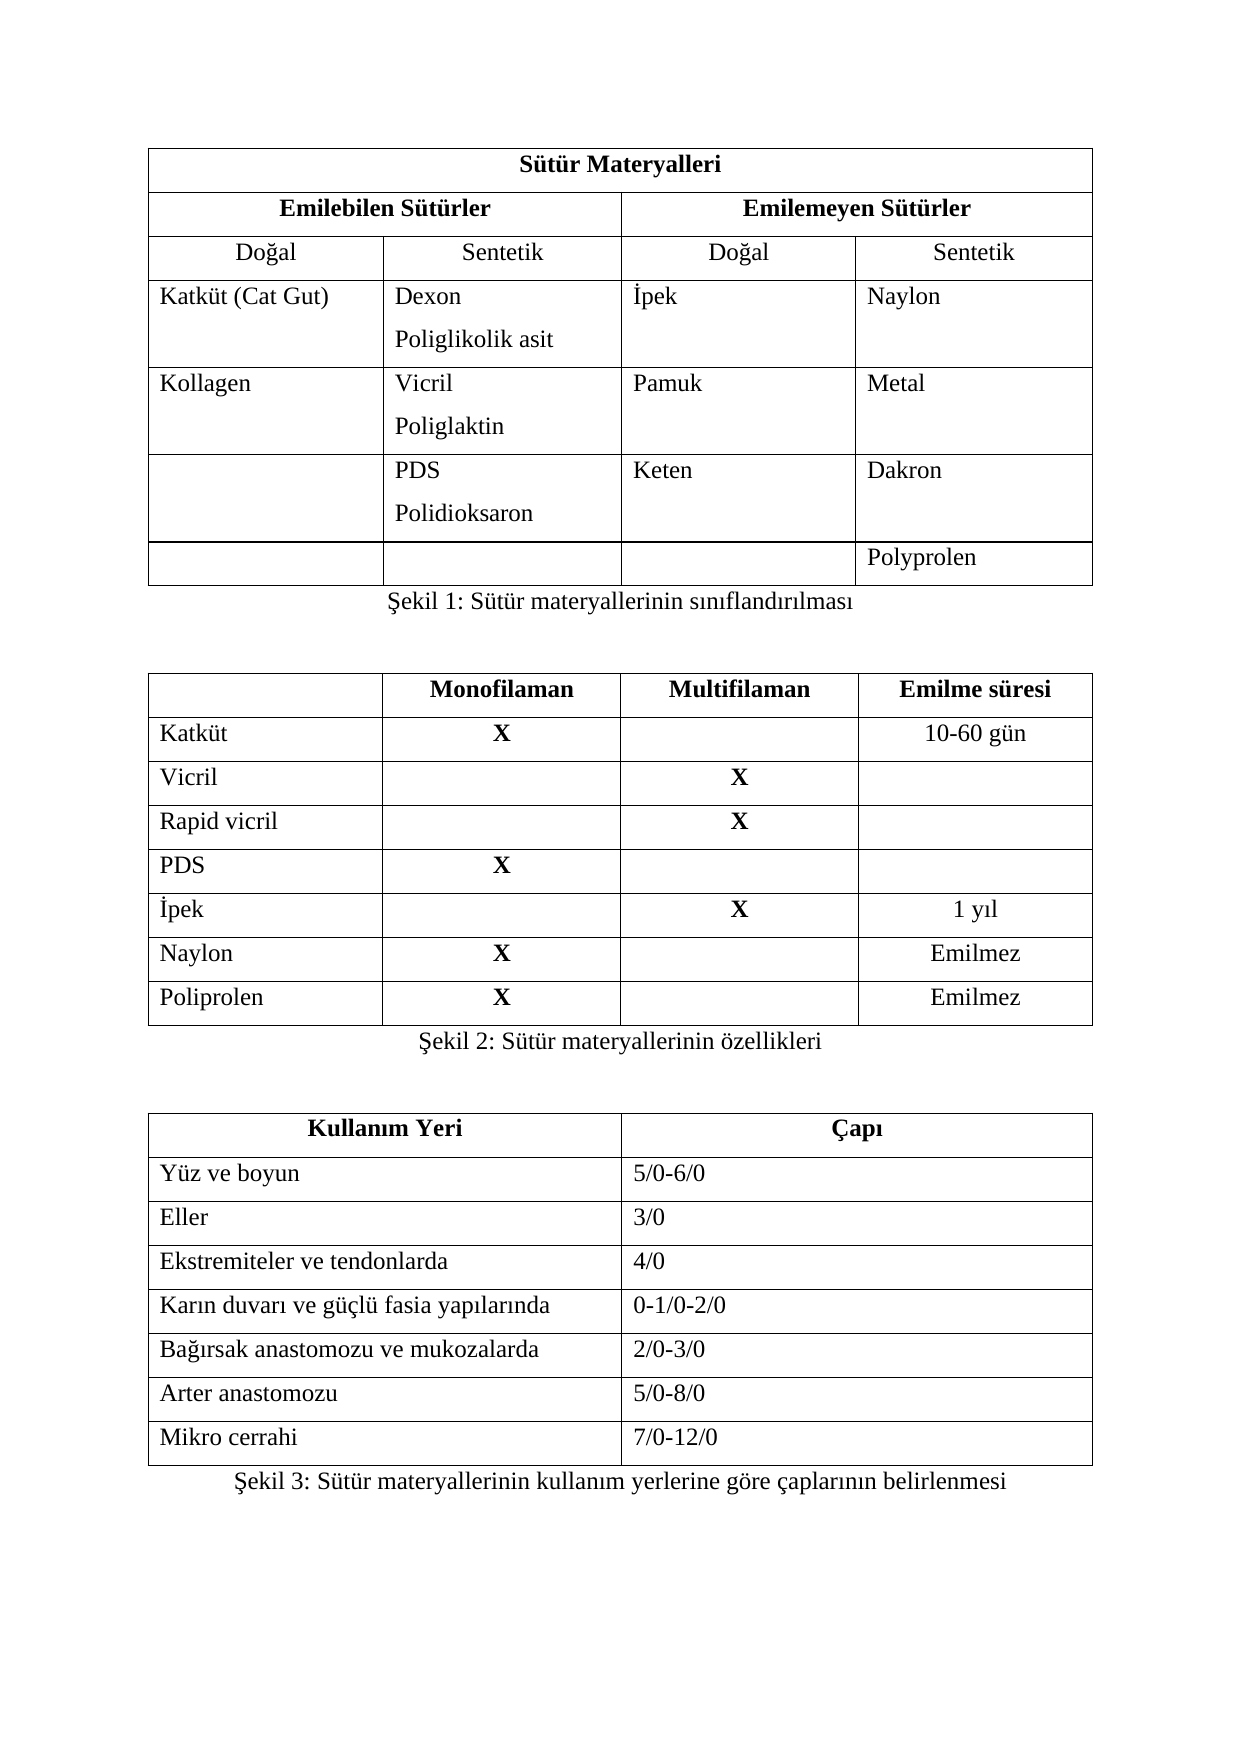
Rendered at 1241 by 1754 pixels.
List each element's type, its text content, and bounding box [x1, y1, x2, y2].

table_header Emilme süresi [859, 674, 1092, 717]
table_header [149, 674, 382, 717]
table_cell Keten [622, 455, 855, 541]
table_header Monofilaman [383, 674, 620, 717]
table_cell 4/0 [622, 1246, 1092, 1289]
table_cell Mikro cerrahi [149, 1422, 621, 1465]
table_cell X [621, 762, 858, 805]
table_header Multifilaman [621, 674, 858, 717]
table_cell Bağırsak anastomozu ve mukozalarda [149, 1334, 621, 1377]
table_cell Emilmez [859, 938, 1092, 981]
table_cell Doğal [149, 237, 383, 280]
table_cell Emilebilen Sütürler [149, 193, 621, 236]
table_cell 10-60 gün [859, 718, 1092, 761]
table_cell Polyprolen [856, 543, 1092, 585]
table_cell [859, 762, 1092, 805]
table_cell [149, 543, 383, 585]
table_cell X [383, 982, 620, 1025]
table_cell 5/0-6/0 [622, 1158, 1092, 1201]
table_cell [383, 762, 620, 805]
table_cell PDS Polidioksaron [384, 455, 621, 541]
table_cell [622, 543, 855, 585]
table_cell 5/0-8/0 [622, 1378, 1092, 1421]
table_cell İpek [622, 281, 855, 367]
table_cell Vicril [149, 762, 382, 805]
table_cell PDS [149, 850, 382, 893]
table_cell Katküt (Cat Gut) [149, 281, 383, 367]
table_cell Naylon [149, 938, 382, 981]
text Şekil 3: Sütür materyallerinin kullanım yerlerine göre çaplarının belirlenmesi [148, 1466, 1093, 1495]
table_cell Katküt [149, 718, 382, 761]
table_cell X [383, 718, 620, 761]
text Şekil 1: Sütür materyallerinin sınıflandırılması [148, 586, 1093, 615]
table_cell Dexon Poliglikolik asit [384, 281, 621, 367]
table_header Sütür Materyalleri [149, 149, 1092, 192]
table_cell [859, 806, 1092, 849]
table_cell [621, 850, 858, 893]
table_cell Sentetik [384, 237, 621, 280]
table_cell Ekstremiteler ve tendonlarda [149, 1246, 621, 1289]
table_cell Metal [856, 368, 1092, 454]
table_cell X [621, 806, 858, 849]
table_cell Dakron [856, 455, 1092, 541]
table_cell X [621, 894, 858, 937]
table_cell Doğal [622, 237, 855, 280]
table_cell [384, 543, 621, 585]
table_cell Sentetik [856, 237, 1092, 280]
table_cell Rapid vicril [149, 806, 382, 849]
table_cell Arter anastomozu [149, 1378, 621, 1421]
table_cell Emilmez [859, 982, 1092, 1025]
table_cell İpek [149, 894, 382, 937]
table_cell Naylon [856, 281, 1092, 367]
table_header Kullanım Yeri [149, 1114, 621, 1157]
table_cell Karın duvarı ve güçlü fasia yapılarında [149, 1290, 621, 1333]
table_cell 1 yıl [859, 894, 1092, 937]
table_cell [383, 806, 620, 849]
table_cell Emilemeyen Sütürler [622, 193, 1092, 236]
table_cell Yüz ve boyun [149, 1158, 621, 1201]
table_cell [149, 455, 383, 541]
table_cell [383, 894, 620, 937]
table_cell Poliprolen [149, 982, 382, 1025]
table_cell [859, 850, 1092, 893]
table_cell [621, 938, 858, 981]
table_cell Pamuk [622, 368, 855, 454]
table_cell [621, 718, 858, 761]
table_cell [621, 982, 858, 1025]
table_header Çapı [622, 1114, 1092, 1157]
text Şekil 2: Sütür materyallerinin özellikleri [148, 1026, 1093, 1055]
table_cell Kollagen [149, 368, 383, 454]
table_cell 7/0-12/0 [622, 1422, 1092, 1465]
table_cell Vicril Poliglaktin [384, 368, 621, 454]
table_cell 2/0-3/0 [622, 1334, 1092, 1377]
table_cell X [383, 938, 620, 981]
table_cell Eller [149, 1202, 621, 1245]
table_cell X [383, 850, 620, 893]
table_cell 3/0 [622, 1202, 1092, 1245]
table_cell 0-1/0-2/0 [622, 1290, 1092, 1333]
